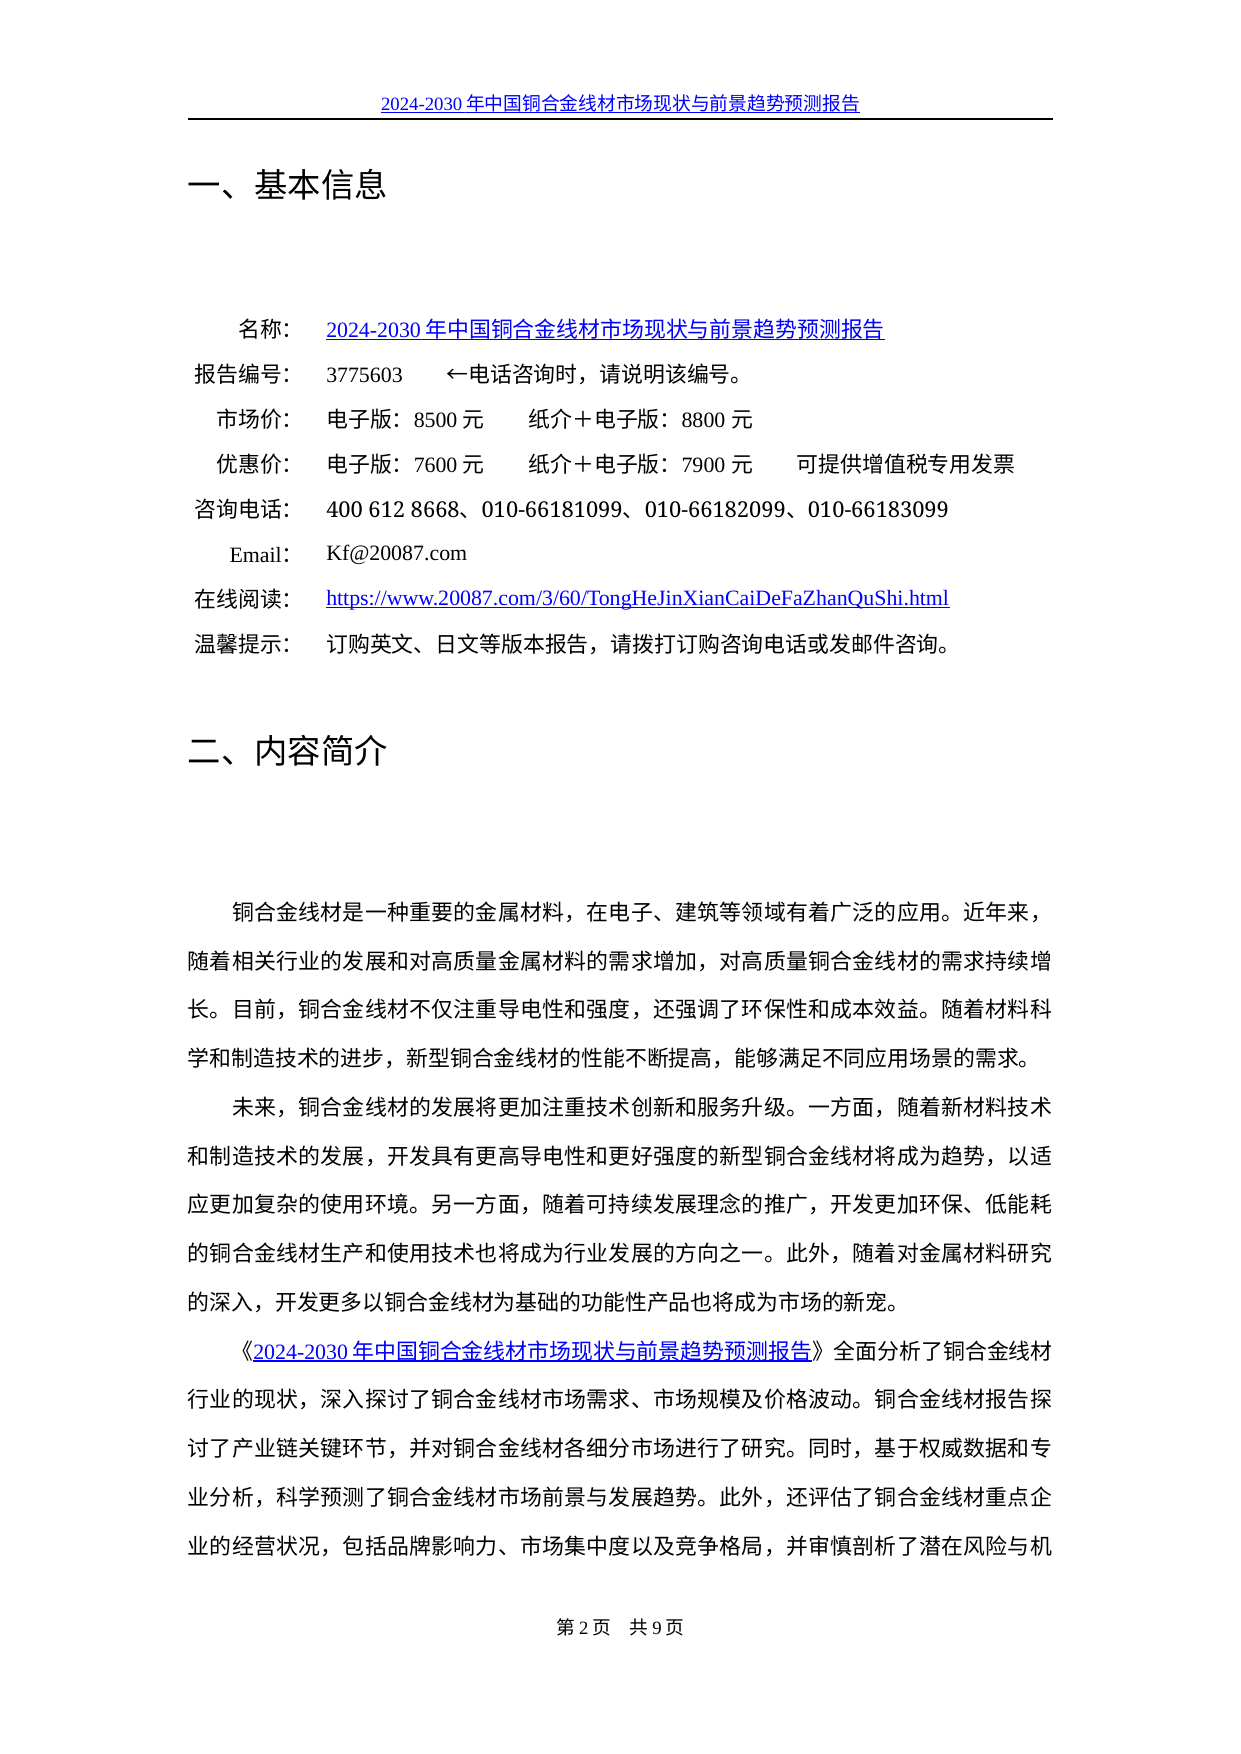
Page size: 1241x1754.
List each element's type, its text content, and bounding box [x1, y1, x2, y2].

table_cell 电子版：7600 元 纸介＋电子版：7900 元 可提供增值税专用发票 [315, 447, 1073, 492]
table_cell 市场价： [167, 402, 315, 447]
table_cell Email： [167, 537, 315, 582]
table_cell 在线阅读： [167, 582, 315, 627]
table_cell 优惠价： [167, 447, 315, 492]
table_cell 400 612 8668、010-66181099、010-66182099、010-66183099 [315, 492, 1073, 537]
table_header 2024-2030年中国铜合金线材市场现状与前景趋势预测报告 [315, 312, 1073, 357]
table_cell 3775603 ←电话咨询时，请说明该编号。 [315, 357, 1073, 402]
table_header 名称： [167, 312, 315, 357]
title 二、内容简介 [187, 717, 1053, 782]
table_cell 订购英文、日文等版本报告，请拨打订购咨询电话或发邮件咨询。 [315, 627, 1073, 672]
table_cell Kf@20087.com [315, 537, 1073, 582]
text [187, 894, 1053, 1561]
title 一、基本信息 [187, 150, 1053, 215]
table_cell 报告编号： [167, 357, 315, 402]
table_cell [315, 582, 1073, 627]
table_cell 咨询电话： [167, 492, 315, 537]
table_cell 电子版：8500 元 纸介＋电子版：8800 元 [315, 402, 1073, 447]
table_cell 温馨提示： [167, 627, 315, 672]
